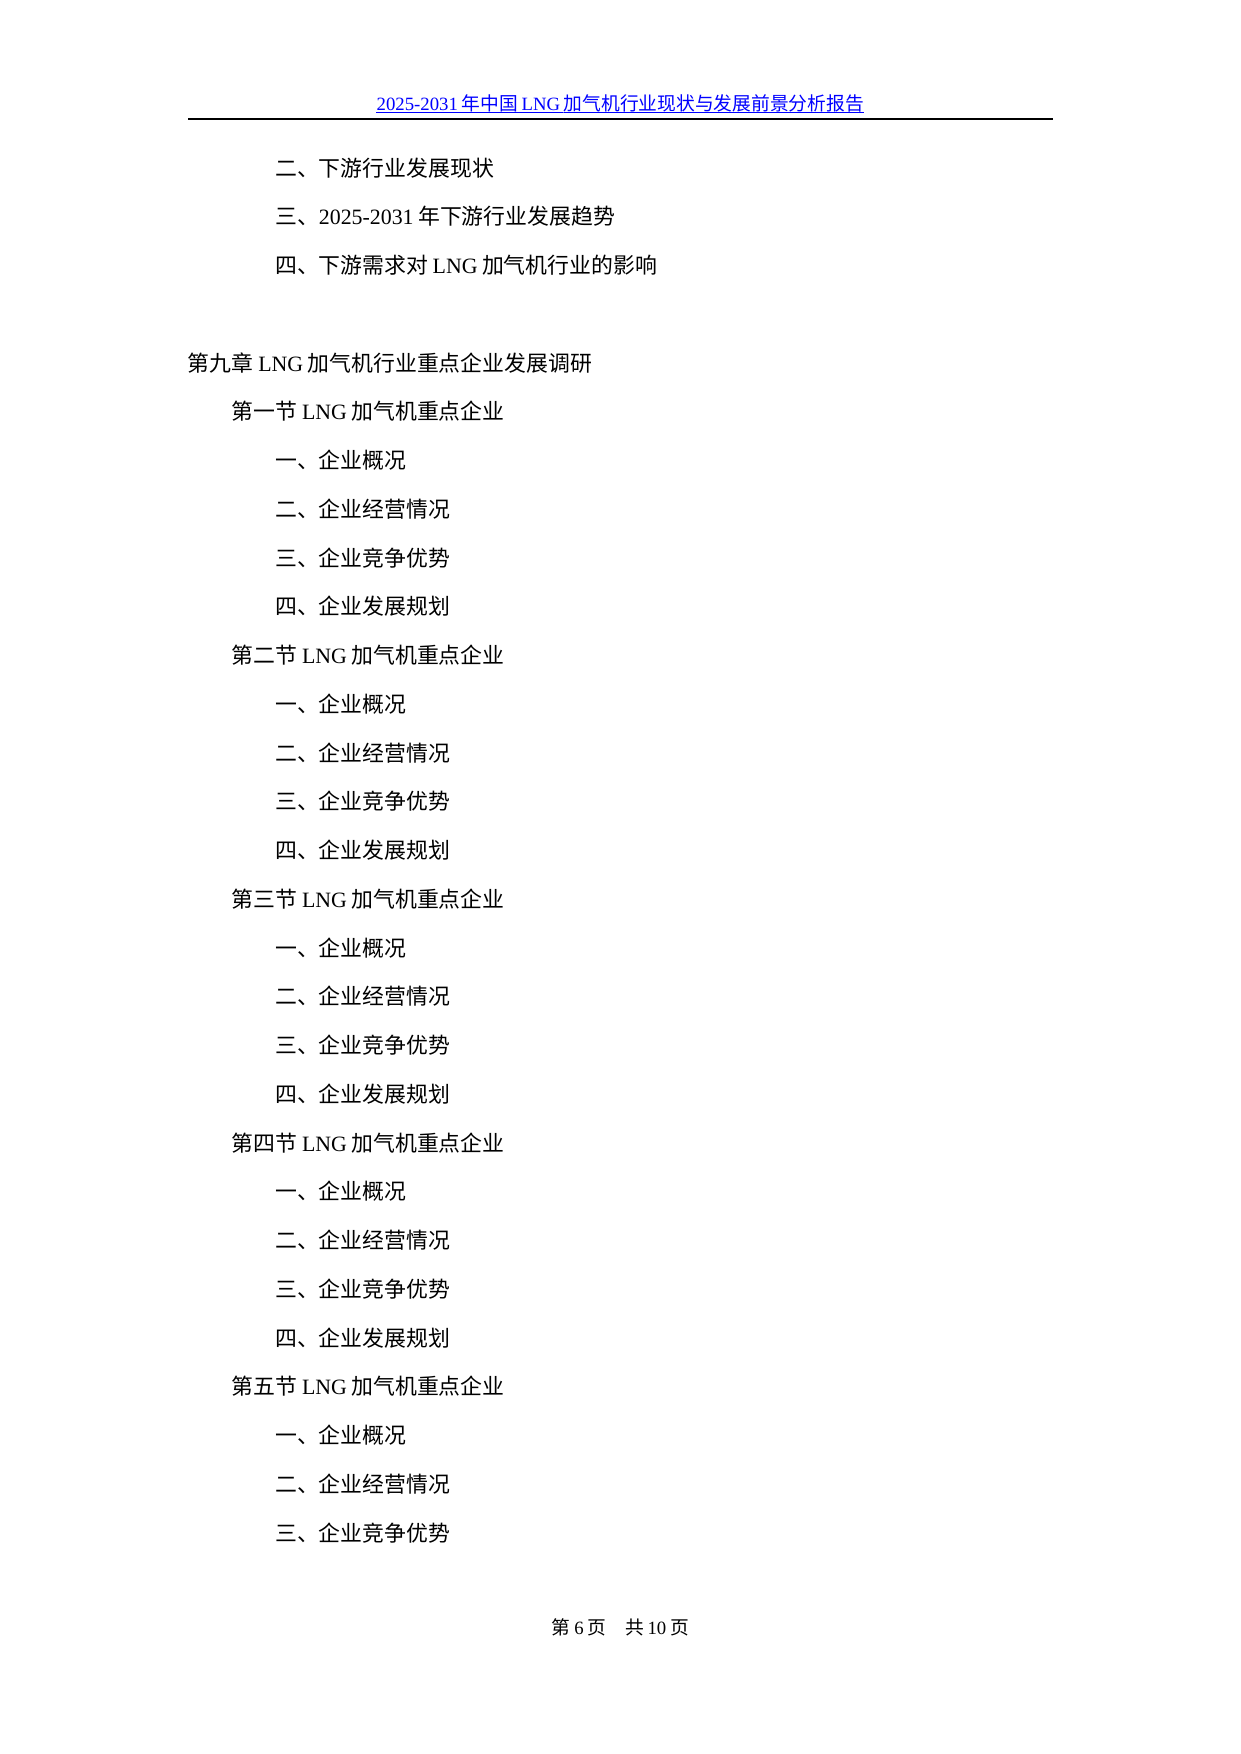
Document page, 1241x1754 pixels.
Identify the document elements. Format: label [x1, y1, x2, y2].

text [187, 150, 1053, 1548]
